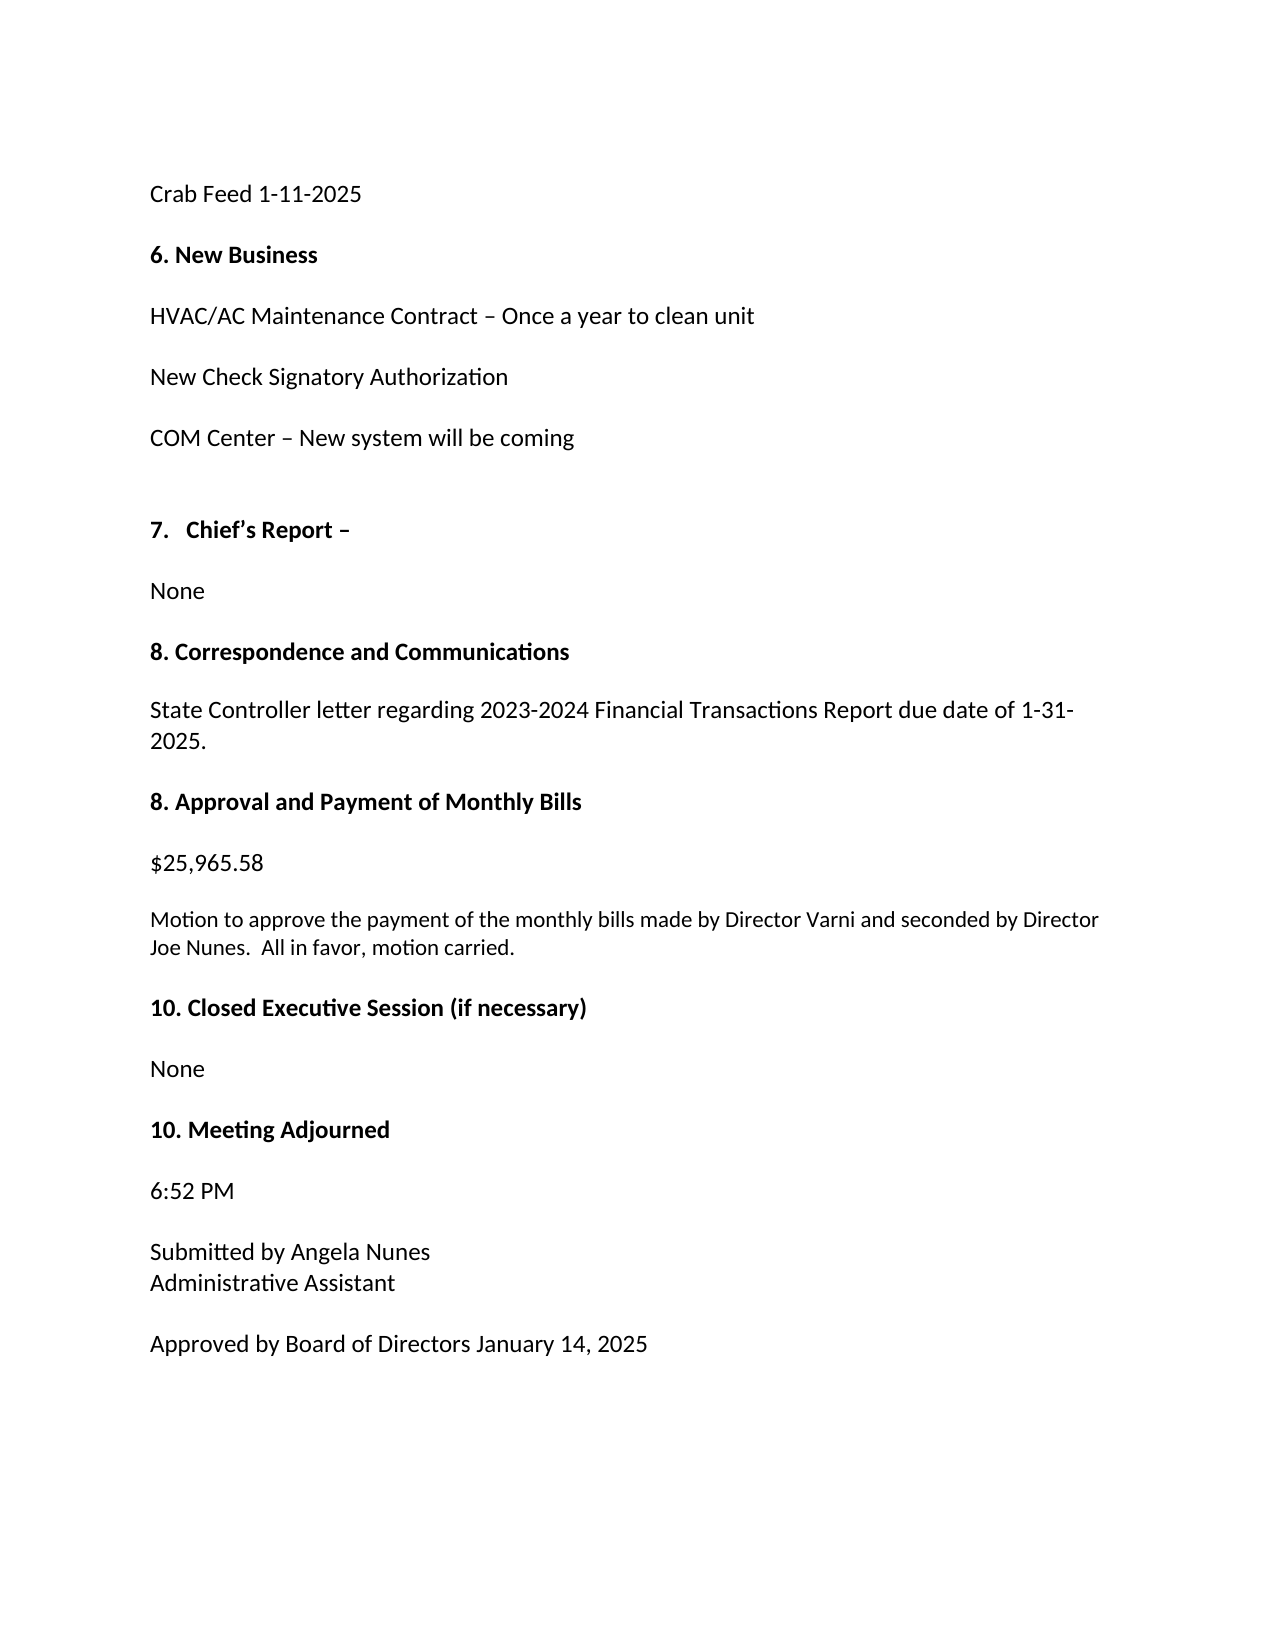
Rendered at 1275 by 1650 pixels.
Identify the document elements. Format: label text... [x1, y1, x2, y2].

text None [150, 1053, 1125, 1084]
text 8. Correspondence and Communications [150, 636, 1125, 666]
text Approved by Board of Directors January 14, 2025 [150, 1328, 1125, 1358]
text None [150, 575, 1125, 605]
text 6. New Business [150, 239, 1125, 269]
text Crab Feed 1-11-2025 [150, 178, 1125, 208]
text State Controller letter regarding 2023-2024 Financial Transactions Report due date of 1-31-2025. [150, 694, 1125, 755]
text Joe Nunes. All in favor, motion carried. [150, 933, 1125, 962]
text Administrative Assistant [150, 1267, 1125, 1297]
text HVAC/AC Maintenance Contract – Once a year to clean unit [150, 300, 1125, 331]
text New Check Signatory Authorization [150, 361, 1125, 392]
text 8. Approval and Payment of Monthly Bills [150, 786, 1125, 816]
text COM Center – New system will be coming [150, 422, 1125, 453]
text 7. Chief’s Report – [150, 514, 1125, 544]
text 6:52 PM [150, 1175, 1125, 1206]
text 10. Closed Executive Session (if necessary) [150, 992, 1125, 1023]
text Submitted by Angela Nunes [150, 1236, 1125, 1267]
text $25,965.58 [150, 847, 1125, 877]
text 10. Meeting Adjourned [150, 1114, 1125, 1145]
text Motion to approve the payment of the monthly bills made by Director Varni and seconded by Director [150, 906, 1125, 933]
